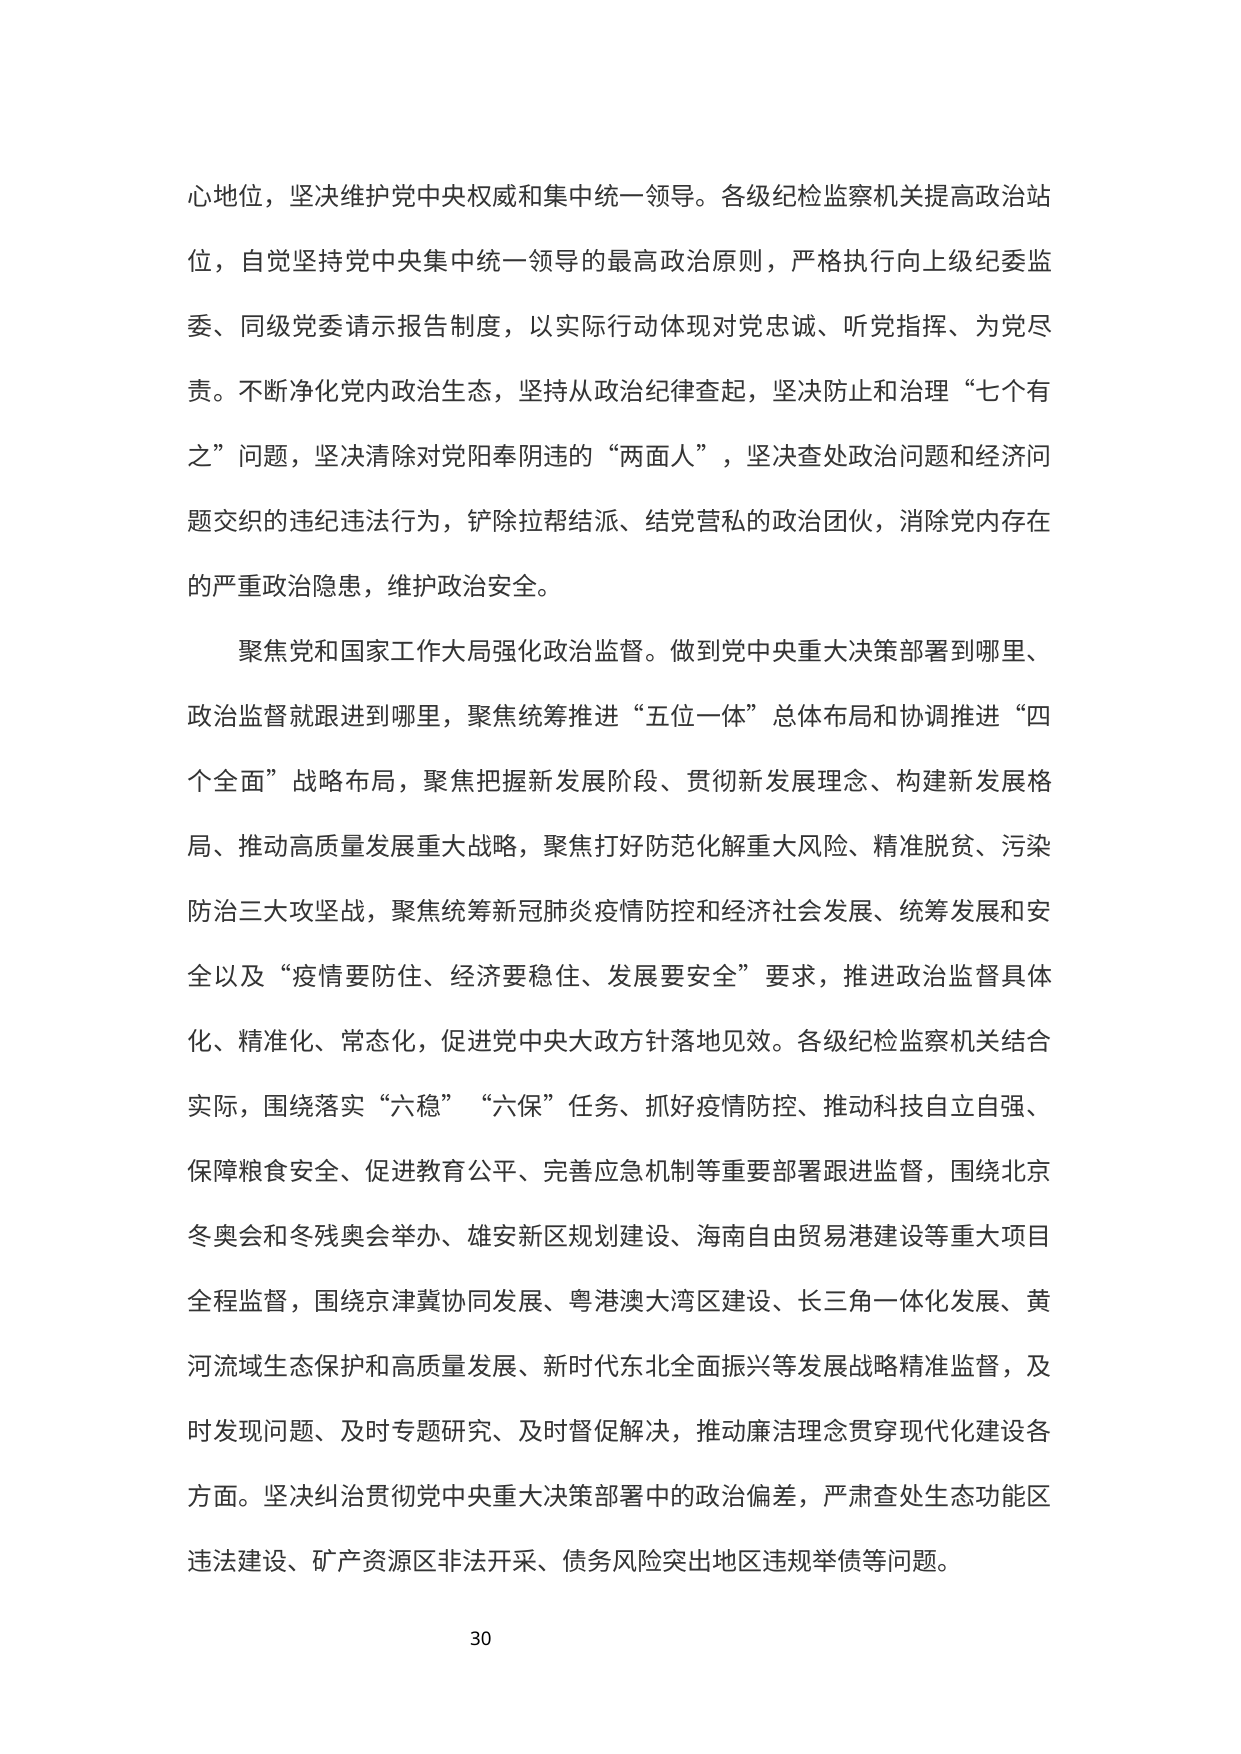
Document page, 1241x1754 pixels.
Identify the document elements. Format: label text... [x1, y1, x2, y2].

text 聚焦党和国家工作大局强化政治监督。做到党中央重大决策部署到哪里、政治监督就跟进到哪里，聚焦统筹推进“五位一体”总体布局和协调推进“四个全面”战略布局，聚焦把握新发展阶段、贯彻新发展理念、构建新发展格局、推动高质量发展重大战略，聚焦打好防范化解重大风险、精准脱贫、污染防治三大攻坚战，聚焦统筹新冠肺炎疫情防控和经济社会发展、统筹发展和安全以及“疫情要防住、经济要稳住、发展要安全”要求，推进政治监督具体化、精准化、常态化，促进党中央大政方针落地见效。各级纪检监察机关结合实际，围绕落实“六稳”“六保”任务、抓好疫情防控、推动科技自立自强、保障粮食安全、促进教育公平、完善应急机制等重要部署跟进监督，围绕北京冬奥会和冬残奥会举办、雄安新区规划建设、海南自由贸易港建设等重大项目全程监督，围绕京津冀协同发展、粤港澳大湾区建设、长三角一体化发展、黄河流域生态保护和高质量发展、新时代东北全面振兴等发展战略精准监督，及时发现问题、及时专题研究、及时督促解决，推动廉洁理念贯穿现代化建设各方面。坚决纠治贯彻党中央重大决策部署中的政治偏差，严肃查处生态功能区违法建设、矿产资源区非法开采、债务风险突出地区违规举债等问题。 [187, 617, 1053, 1592]
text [187, 162, 1053, 617]
